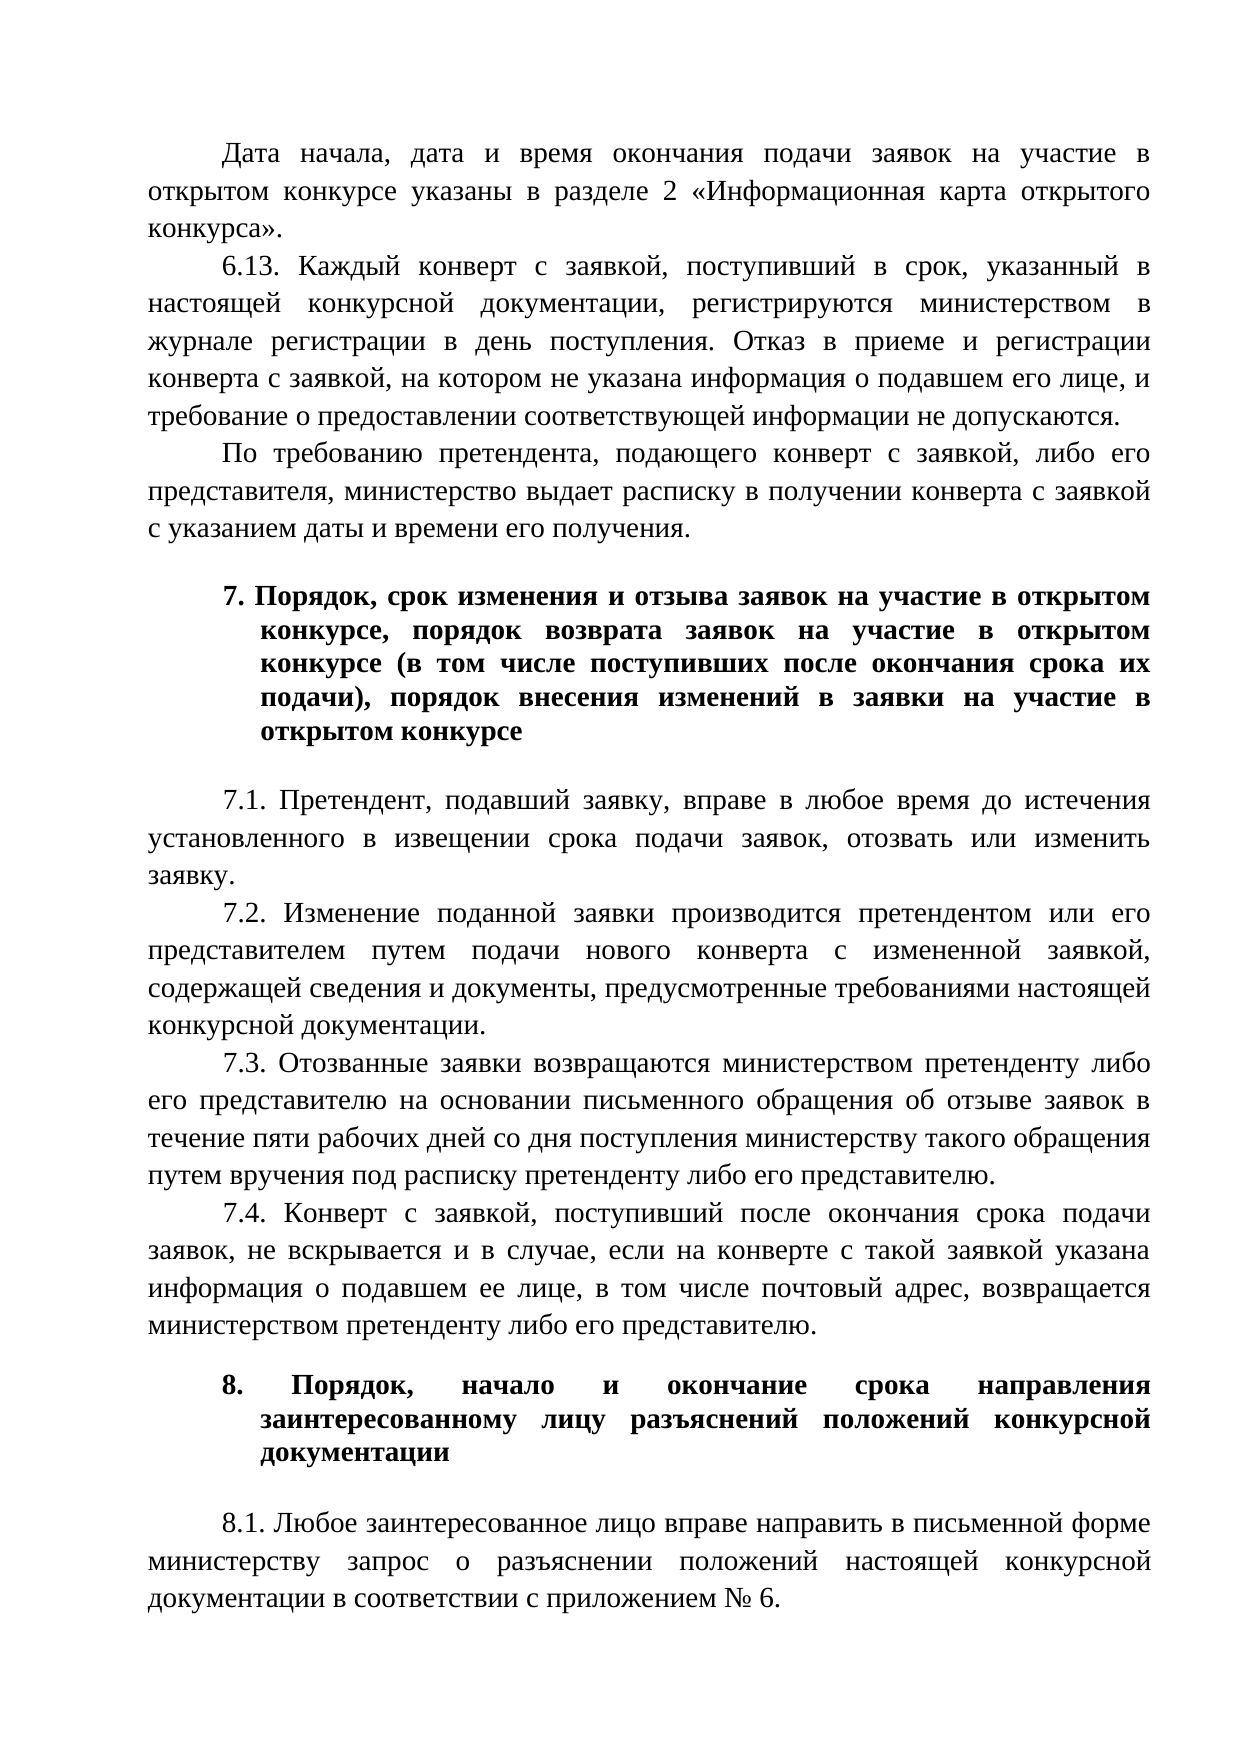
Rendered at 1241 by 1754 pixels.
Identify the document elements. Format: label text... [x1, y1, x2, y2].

subtitle 8. Порядок, начало и окончание срока направления заинтересованному лицу разъяснений положений конкурсной документации [222, 1367, 1152, 1468]
text 8.1. Любое заинтересованное лицо вправе направить в письменной форме министерству запрос о разъяснении положений настоящей конкурсной документации в соответствии с приложением № 6. [148, 1503, 1152, 1615]
text 7. Порядок, срок изменения и отзыва заявок на участие в открытом конкурсе, порядок возврата заявок на участие в открытом конкурсе (в том числе поступивших после окончания срока их подачи), порядок внесения изменений в заявки на участие в открытом конкурсе [223, 578, 1152, 746]
text 6.13. Каждый конверт с заявкой, поступивший в срок, указанный в настоящей конкурсной документации, регистрируются министерством в журнале регистрации в день поступления. Отказ в приеме и регистрации конверта с заявкой, на котором не указана информация о подавшем его лице, и требование о предоставлении соответствующей информации не допускаются. [148, 245, 1152, 432]
text 7.1. Претендент, подавший заявку, вправе в любое время до истечения установленного в извещении срока подачи заявок, отозвать или изменить заявку. [148, 780, 1152, 892]
text По требованию претендента, подающего конверт с заявкой, либо его представителя, министерство выдает расписку в получении конверта с заявкой с указанием даты и времени его получения. [148, 432, 1152, 545]
text 7.4. Конверт с заявкой, поступивший после окончания срока подачи заявок, не вскрывается и в случае, если на конверте с такой заявкой указана информация о подавшем ее лице, в том числе почтовый адрес, возвращается министерством претенденту либо его представителю. [148, 1192, 1152, 1342]
text Дата начала, дата и время окончания подачи заявок на участие в открытом конкурсе указаны в разделе 2 «Информационная карта открытого конкурса». [148, 132, 1152, 245]
text 7.3. Отозванные заявки возвращаются министерством претенденту либо его представителю на основании письменного обращения об отзыве заявок в течение пяти рабочих дней со дня поступления министерству такого обращения путем вручения под расписку претенденту либо его представителю. [148, 1042, 1152, 1192]
text 7.2. Изменение поданной заявки производится претендентом или его представителем путем подачи нового конверта с измененной заявкой, содержащей сведения и документы, предусмотренные требованиями настоящей конкурсной документации. [148, 892, 1152, 1042]
